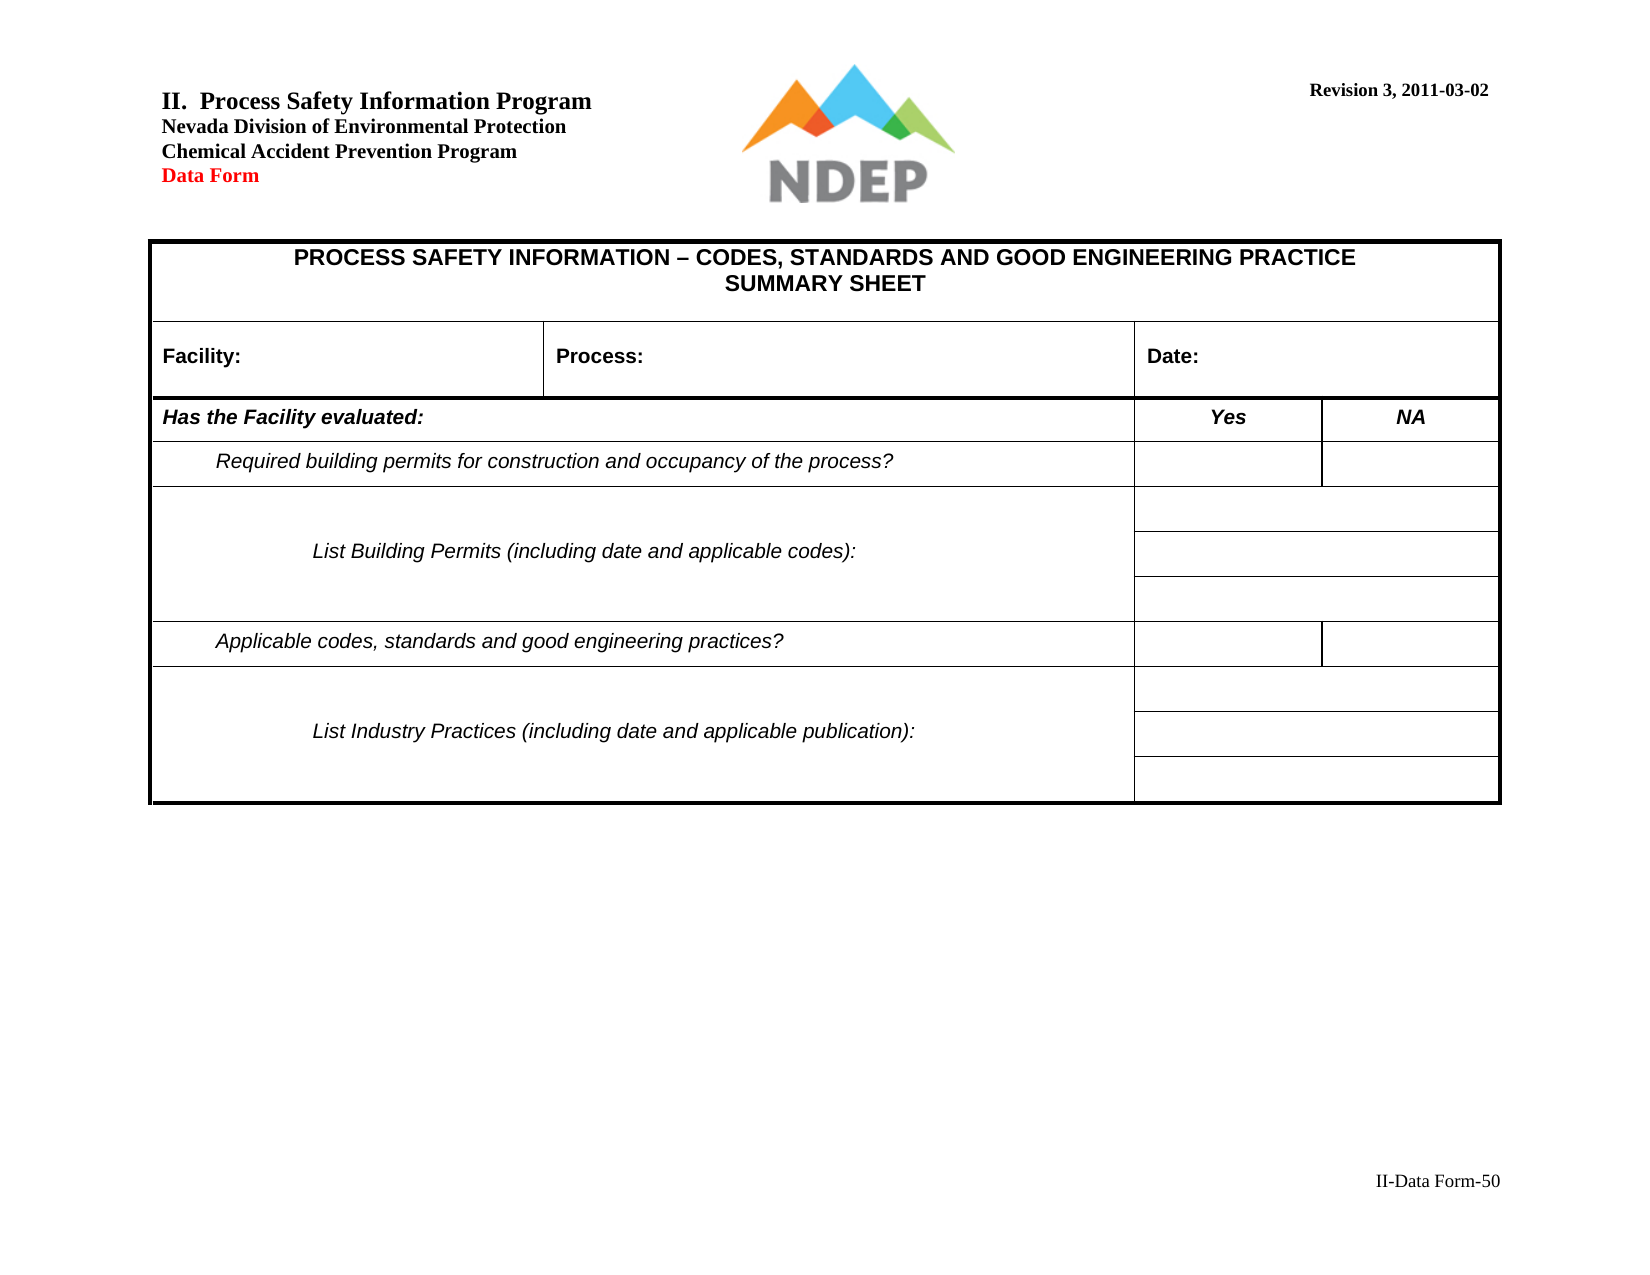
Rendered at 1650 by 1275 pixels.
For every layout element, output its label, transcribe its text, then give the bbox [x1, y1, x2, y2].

table_cell [1135, 622, 1321, 666]
table_cell Required building permits for construction and occupancy of the process? [152, 442, 1134, 486]
table_cell [1323, 622, 1498, 666]
table_cell [1135, 532, 1498, 576]
table_cell Has the Facility evaluated: [152, 397, 1134, 441]
table_cell [1135, 757, 1498, 801]
table_header PROCESS SAFETY INFORMATION – CODES, STANDARDS AND GOOD ENGINEERING PRACTICE SUMMARY SHEET [152, 244, 1498, 321]
table_cell Facility: [152, 322, 543, 396]
table_cell [1135, 577, 1498, 621]
table_cell [1323, 442, 1498, 486]
table_cell Permits (including date and applicable codes): [152, 487, 1134, 621]
table_cell Process: [544, 322, 1134, 396]
table_cell [1135, 442, 1321, 486]
table_cell [1135, 487, 1498, 531]
picture [742, 64, 955, 203]
table_cell Date: [1135, 322, 1498, 396]
table_cell NA [1323, 400, 1498, 441]
table_cell List Industry Practices (including date and applicable publication): [152, 667, 1134, 801]
table_cell Applicable codes, standards and good engineering practices? [152, 622, 1134, 666]
table_cell [1135, 667, 1498, 711]
table_cell Yes [1135, 400, 1321, 441]
table_cell [1135, 712, 1498, 756]
